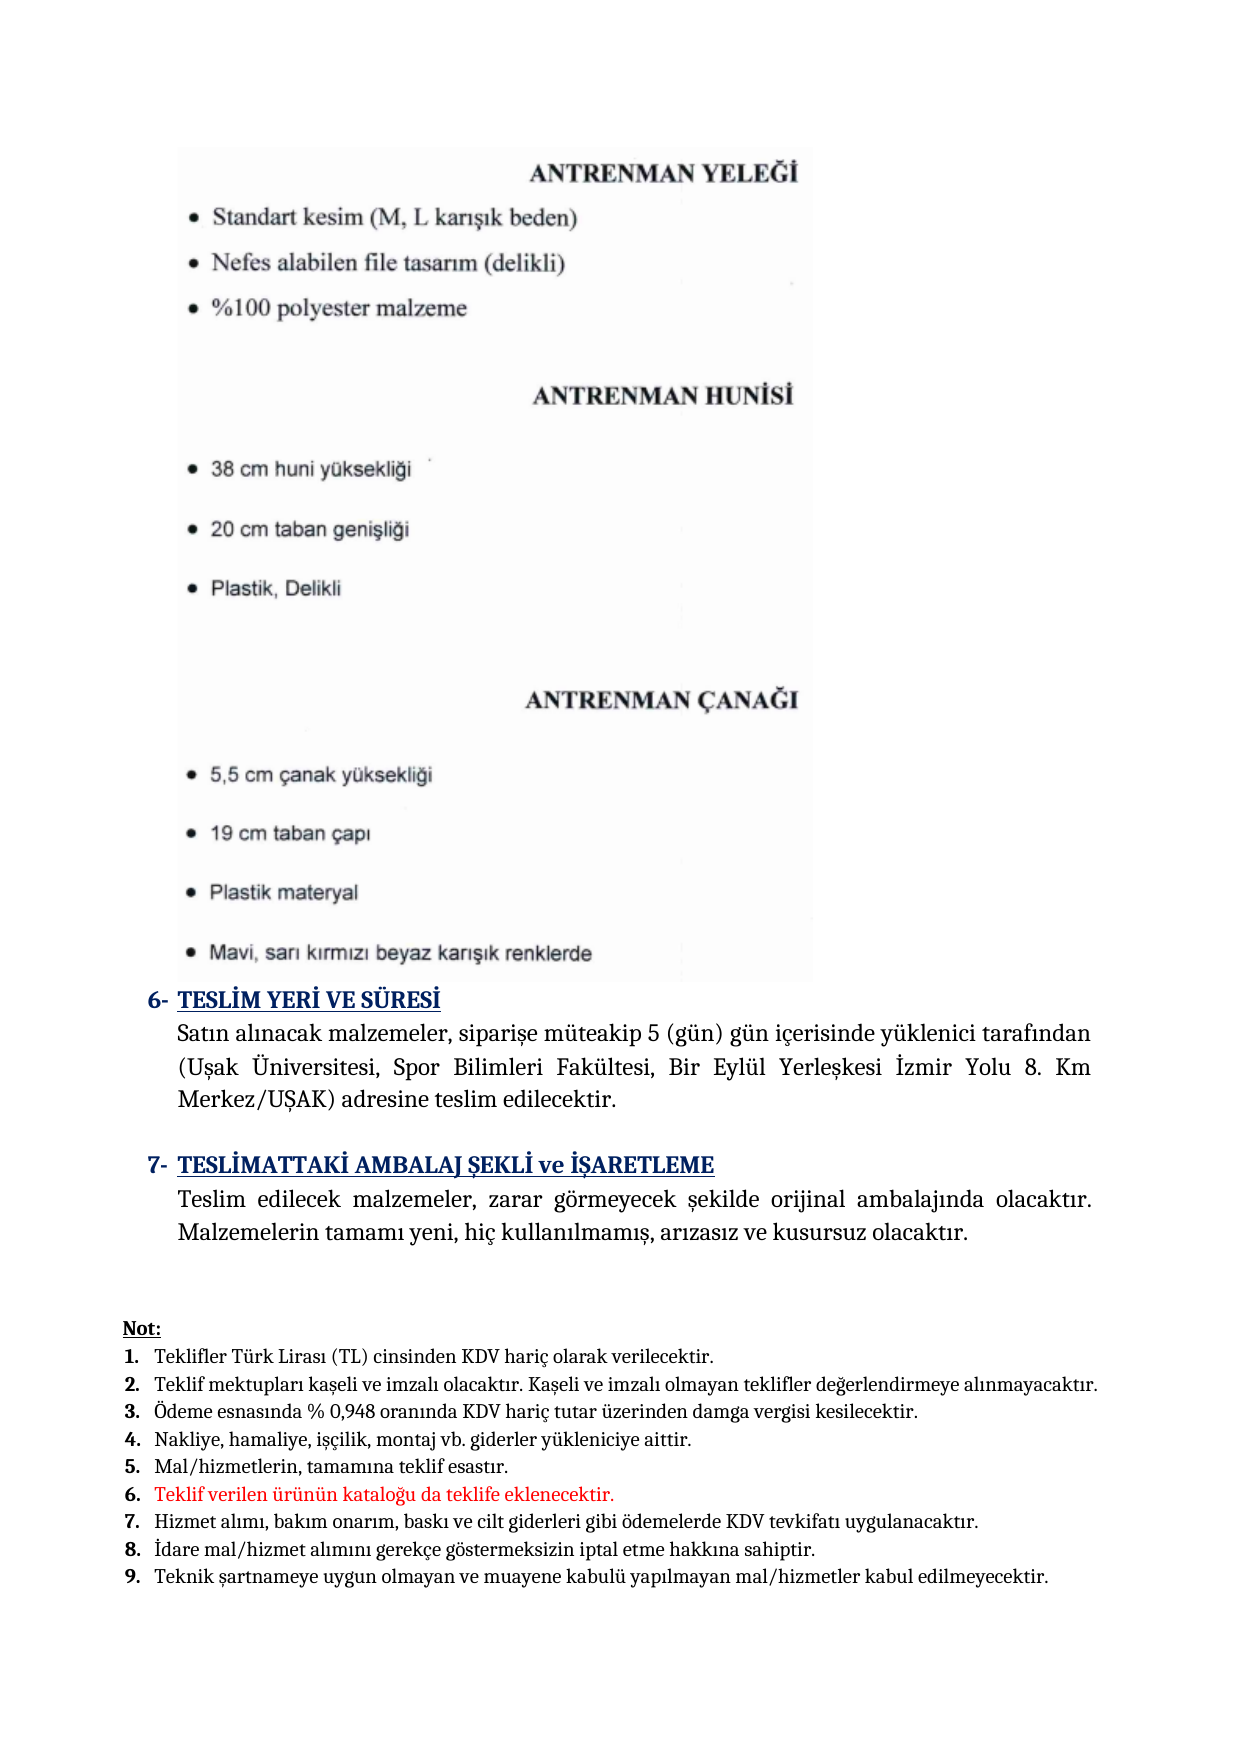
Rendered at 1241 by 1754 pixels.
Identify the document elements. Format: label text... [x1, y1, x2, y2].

table_header Not: [111, 1317, 1129, 1345]
list TESLİMATTAKİ AMBALAJ ŞEKLİ ve İŞARETLEME [148, 1151, 1093, 1180]
list Satın alınacak malzemeler, siparişe müteakip 5 (gün) gün içerisinde yüklenici tarafından (Uşak Üniversitesi, Spor Bilimleri Fakültesi, Bir Eylül Yerleşkesi İzmir Yolu 8. Km Merkez/UŞAK) adresine teslim edilecektir. [177, 1019, 1093, 1114]
picture [177, 147, 814, 982]
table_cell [111, 1345, 1129, 1593]
list TESLİM YERİ VE SÜRESİ [148, 986, 1093, 1015]
list Teslim edilecek malzemeler, zarar görmeyecek şekilde orijinal ambalajında olacaktır. Malzemelerin tamamı yeni, hiç kullanılmamış, arızasız ve kusursuz olacaktır. [177, 1184, 1093, 1246]
